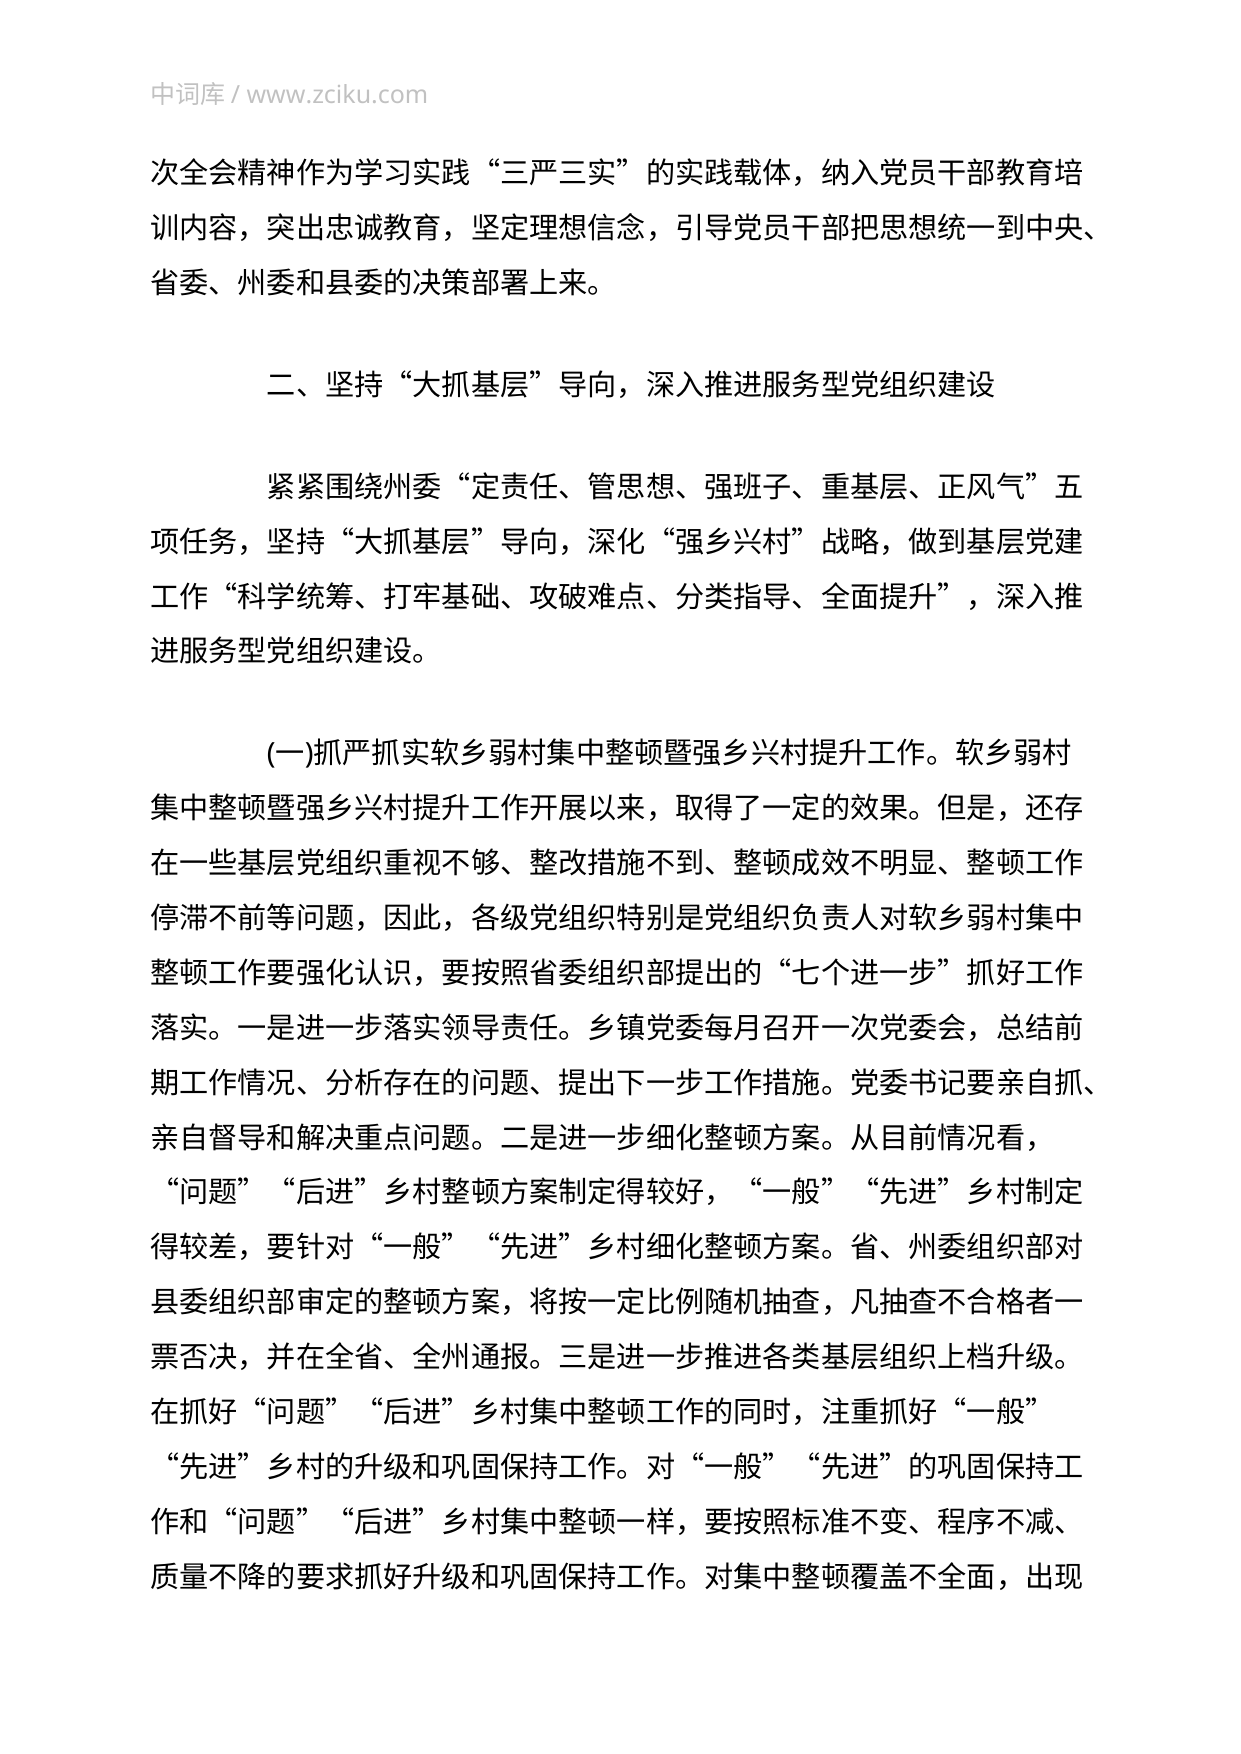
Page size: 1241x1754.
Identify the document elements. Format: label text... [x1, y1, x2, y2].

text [150, 150, 1090, 302]
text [150, 730, 1090, 1596]
text 二、坚持“大抓基层”导向，深入推进服务型党组织建设 [150, 362, 1090, 404]
text 紧紧围绕州委“定责任、管思想、强班子、重基层、正风气”五项任务，坚持“大抓基层”导向，深化“强乡兴村”战略，做到基层党建工作“科学统筹、打牢基础、攻破难点、分类指导、全面提升”，深入推进服务型党组织建设。 [150, 463, 1090, 670]
